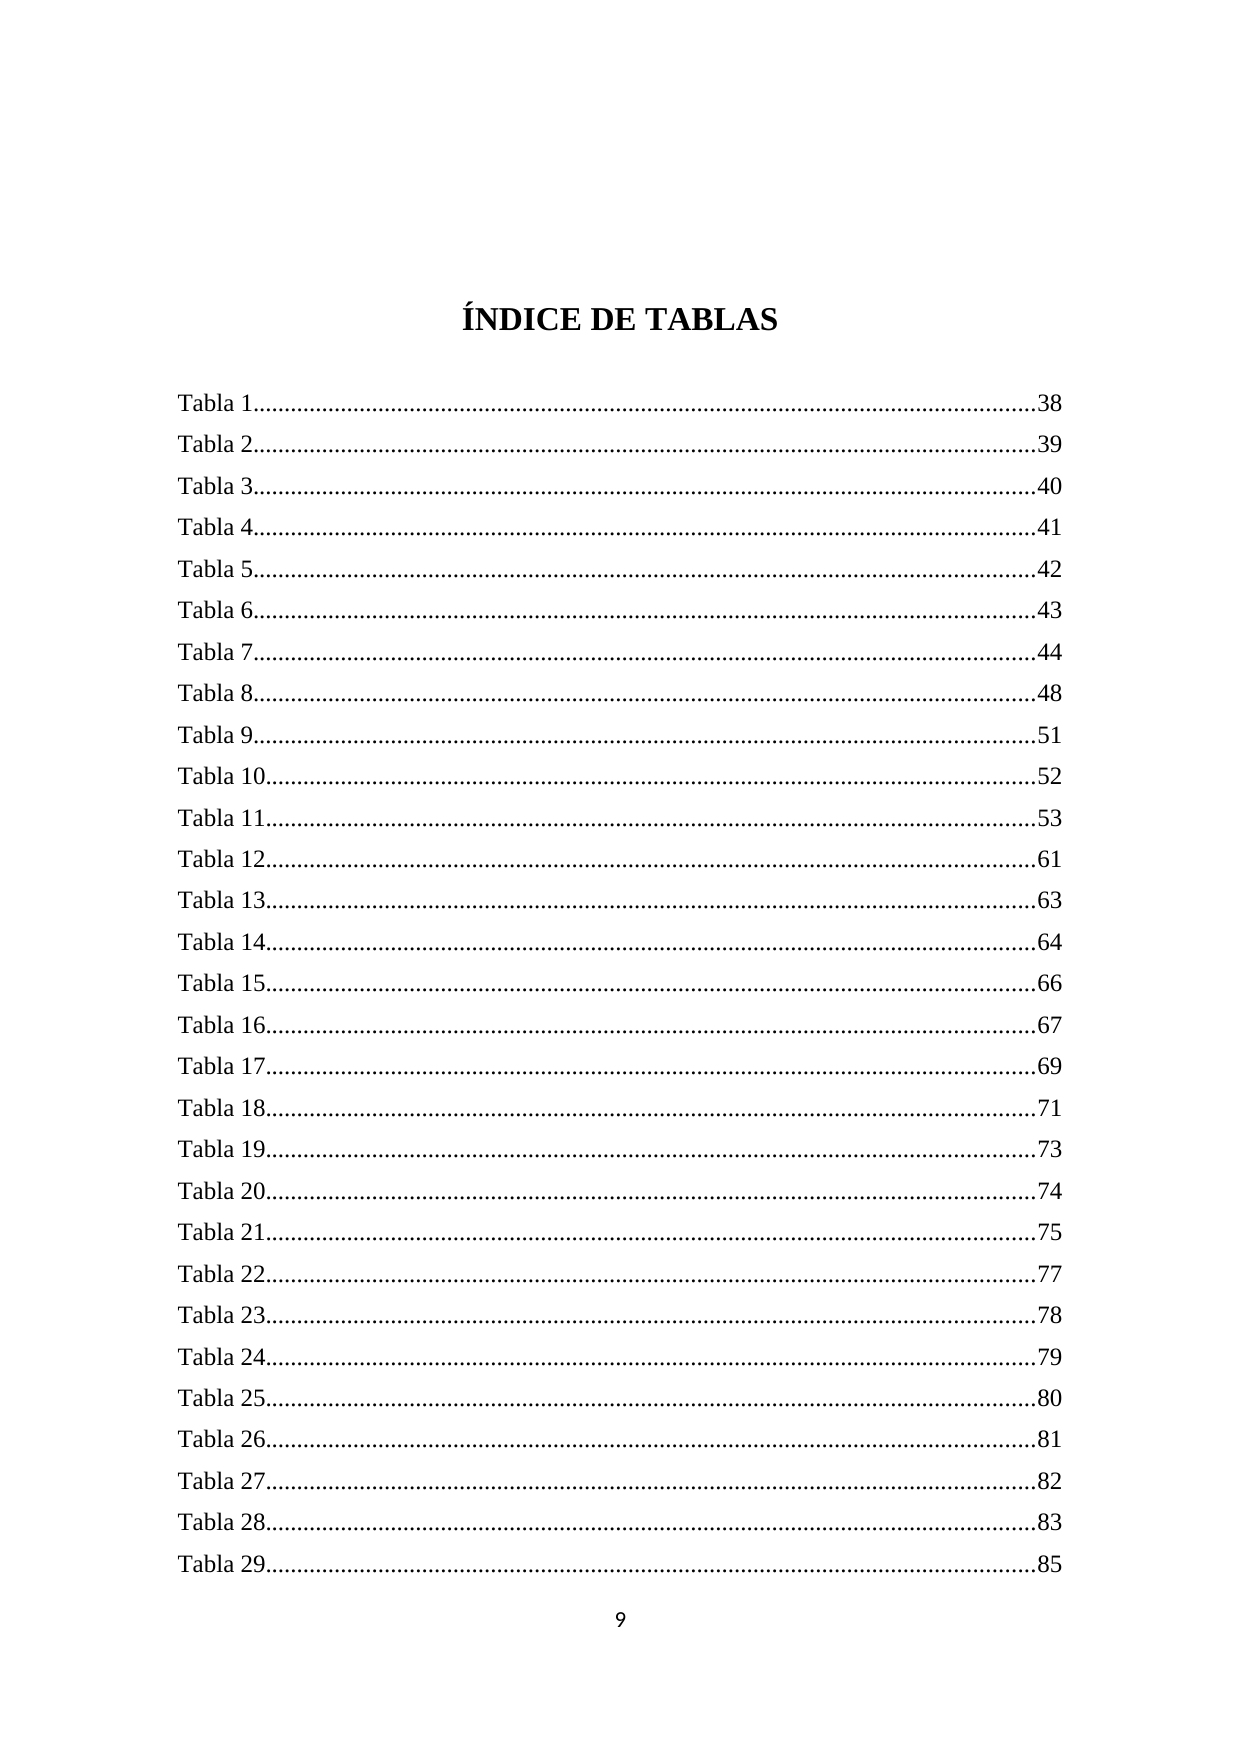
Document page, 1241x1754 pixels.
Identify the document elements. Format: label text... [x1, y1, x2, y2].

text Tabla 8. 48 [177, 678, 1063, 707]
text Tabla 28. 83 [177, 1507, 1063, 1536]
text Tabla 17. 69 [177, 1051, 1063, 1080]
text Tabla 14. 64 [177, 927, 1063, 956]
text Tabla 16. 67 [177, 1010, 1063, 1039]
text Tabla 11. 53 [177, 803, 1063, 831]
text Tabla 9. 51 [177, 720, 1063, 748]
text Tabla 13. 63 [177, 886, 1063, 914]
text Tabla 5. 42 [177, 554, 1063, 583]
text Tabla 29. 85 [177, 1549, 1063, 1578]
text Tabla 22. 77 [177, 1259, 1063, 1287]
text Tabla 4. 41 [177, 512, 1063, 541]
text Tabla 19. 73 [177, 1134, 1063, 1163]
text Tabla 7. 44 [177, 637, 1063, 666]
text Tabla 6. 43 [177, 595, 1063, 624]
text Tabla 27. 82 [177, 1466, 1063, 1495]
text Tabla 18. 71 [177, 1093, 1063, 1122]
text Tabla 3. 40 [177, 471, 1063, 500]
text Tabla 1. 38 [177, 388, 1063, 417]
text Tabla 20. 74 [177, 1176, 1063, 1204]
text Tabla 25. 80 [177, 1383, 1063, 1412]
text Tabla 12. 61 [177, 844, 1063, 873]
text Tabla 23. 78 [177, 1300, 1063, 1329]
subtitle ÍNDICE DE TABLAS [177, 299, 1063, 337]
text Tabla 24. 79 [177, 1342, 1063, 1370]
text Tabla 2. 39 [177, 429, 1063, 458]
text Tabla 10. 52 [177, 761, 1063, 790]
text Tabla 26. 81 [177, 1424, 1063, 1453]
text Tabla 15. 66 [177, 968, 1063, 997]
text Tabla 21. 75 [177, 1217, 1063, 1246]
